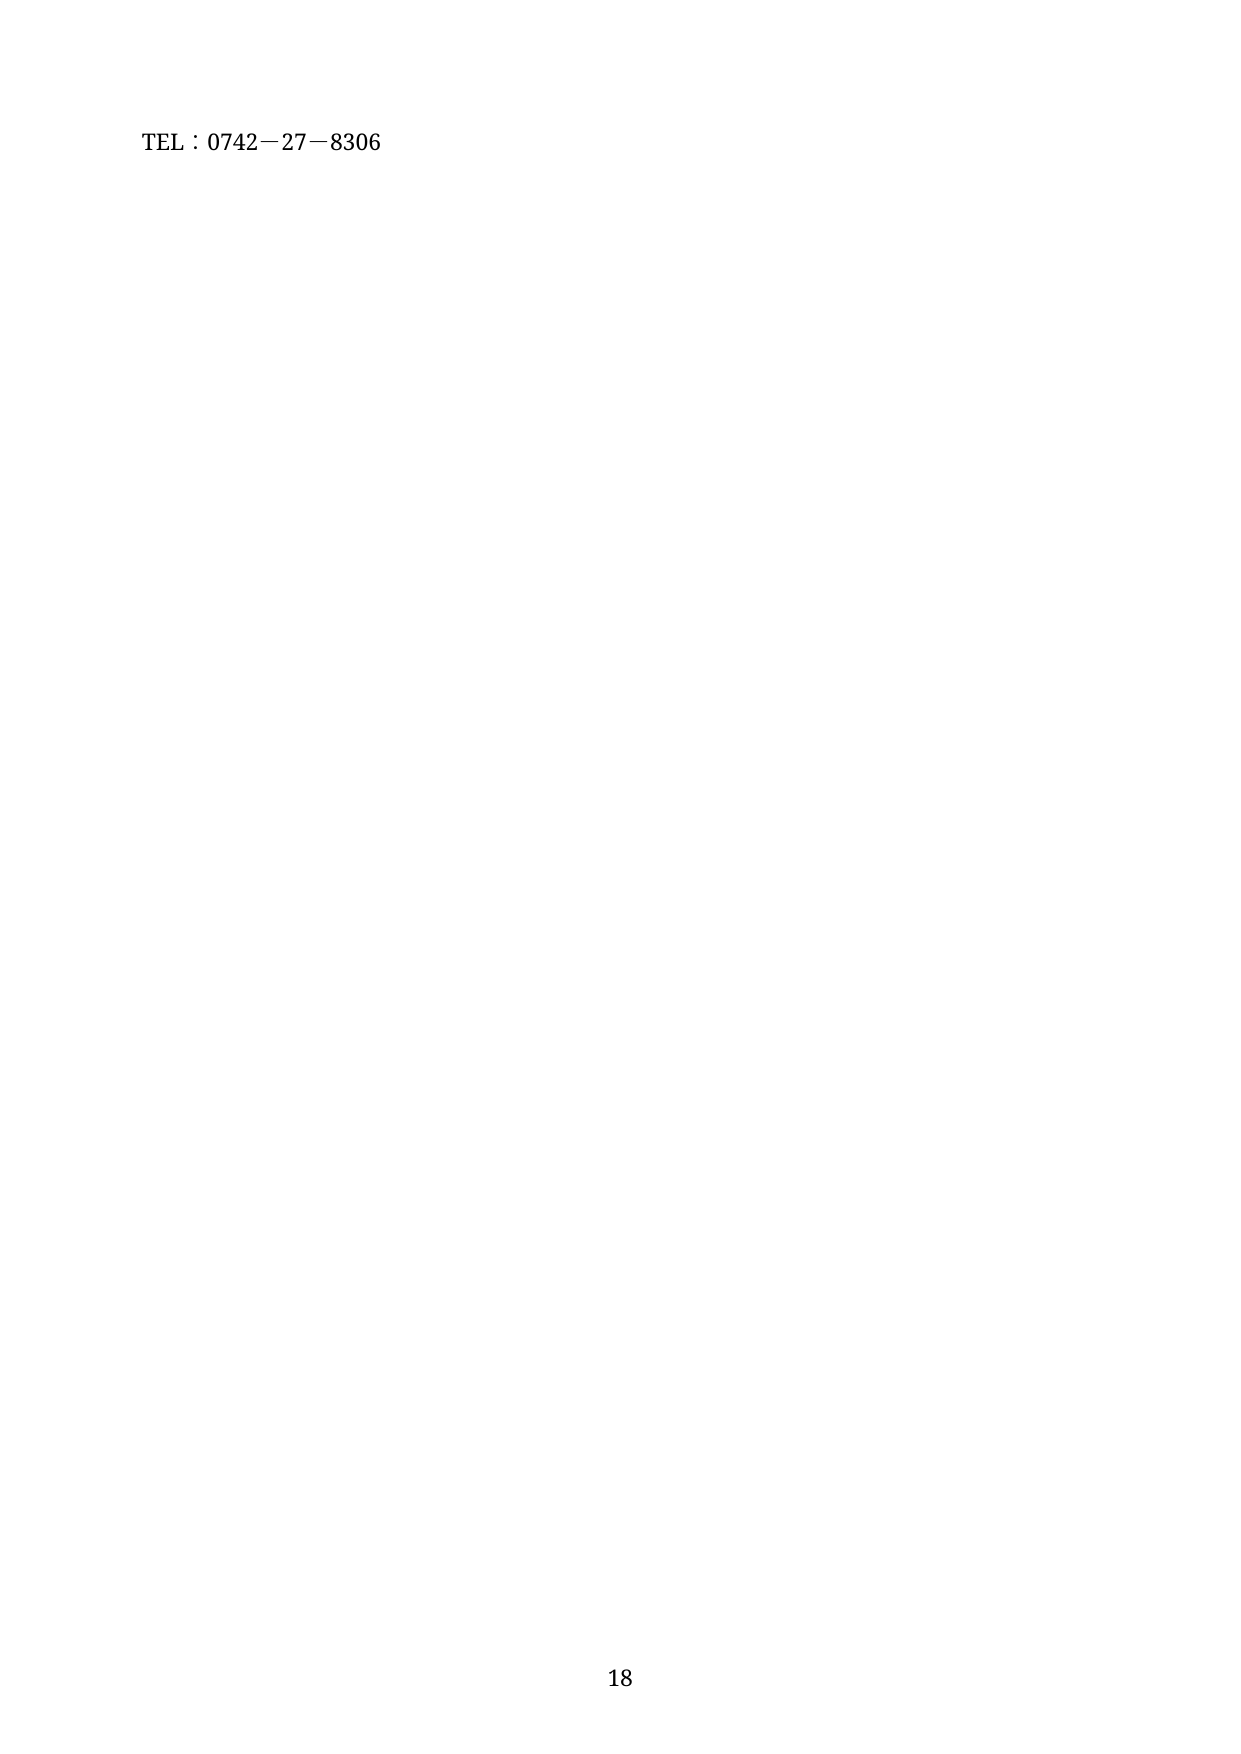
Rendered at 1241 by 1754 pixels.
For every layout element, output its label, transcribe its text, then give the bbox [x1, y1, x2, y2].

text TEL：0742－27－8306 [118, 119, 1122, 162]
